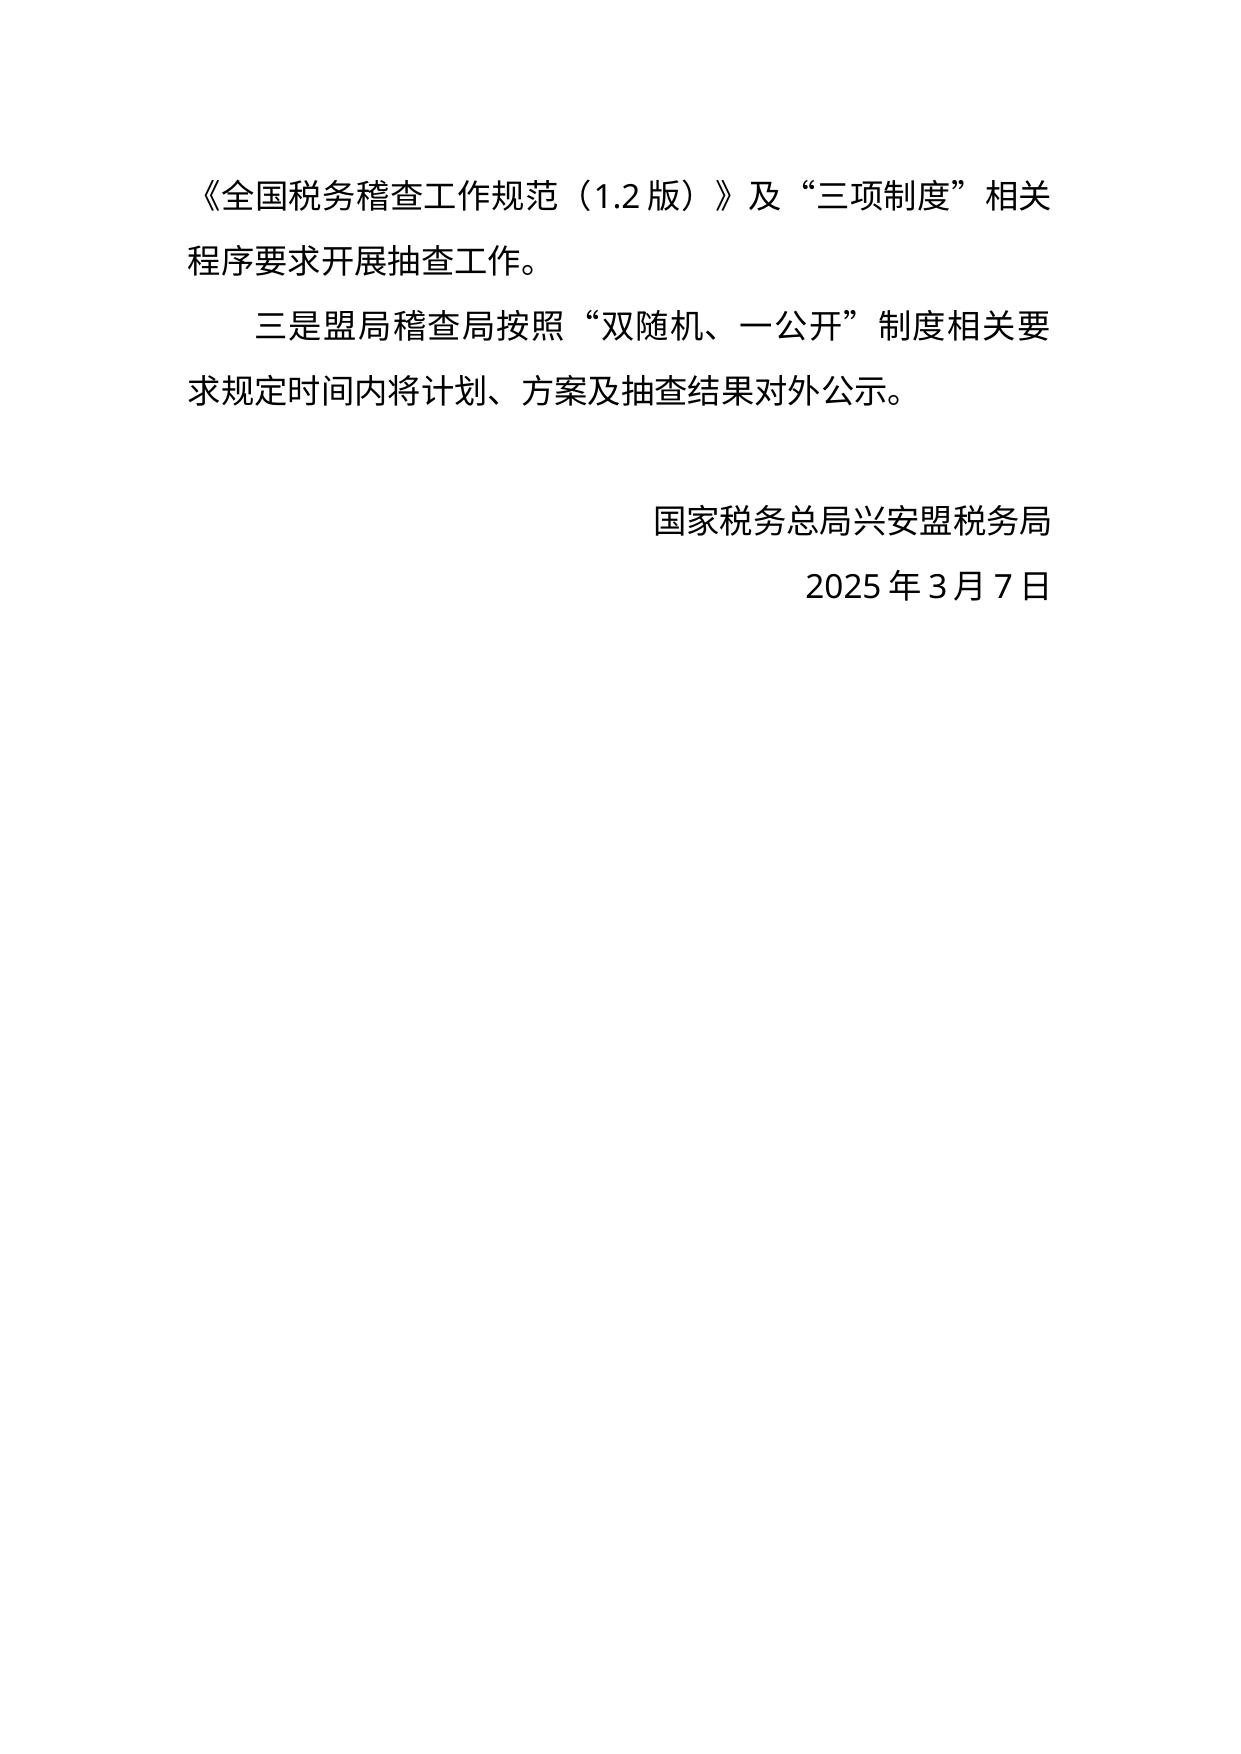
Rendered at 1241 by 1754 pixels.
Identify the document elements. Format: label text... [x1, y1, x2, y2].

list 2025年3月7日 [187, 552, 1053, 617]
list 三是盟局稽查局按照“双随机、一公开”制度相关要求规定时间内将计划、方案及抽查结果对外公示。 [187, 292, 1053, 422]
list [187, 162, 1053, 292]
list 国家税务总局兴安盟税务局 [187, 487, 1053, 552]
